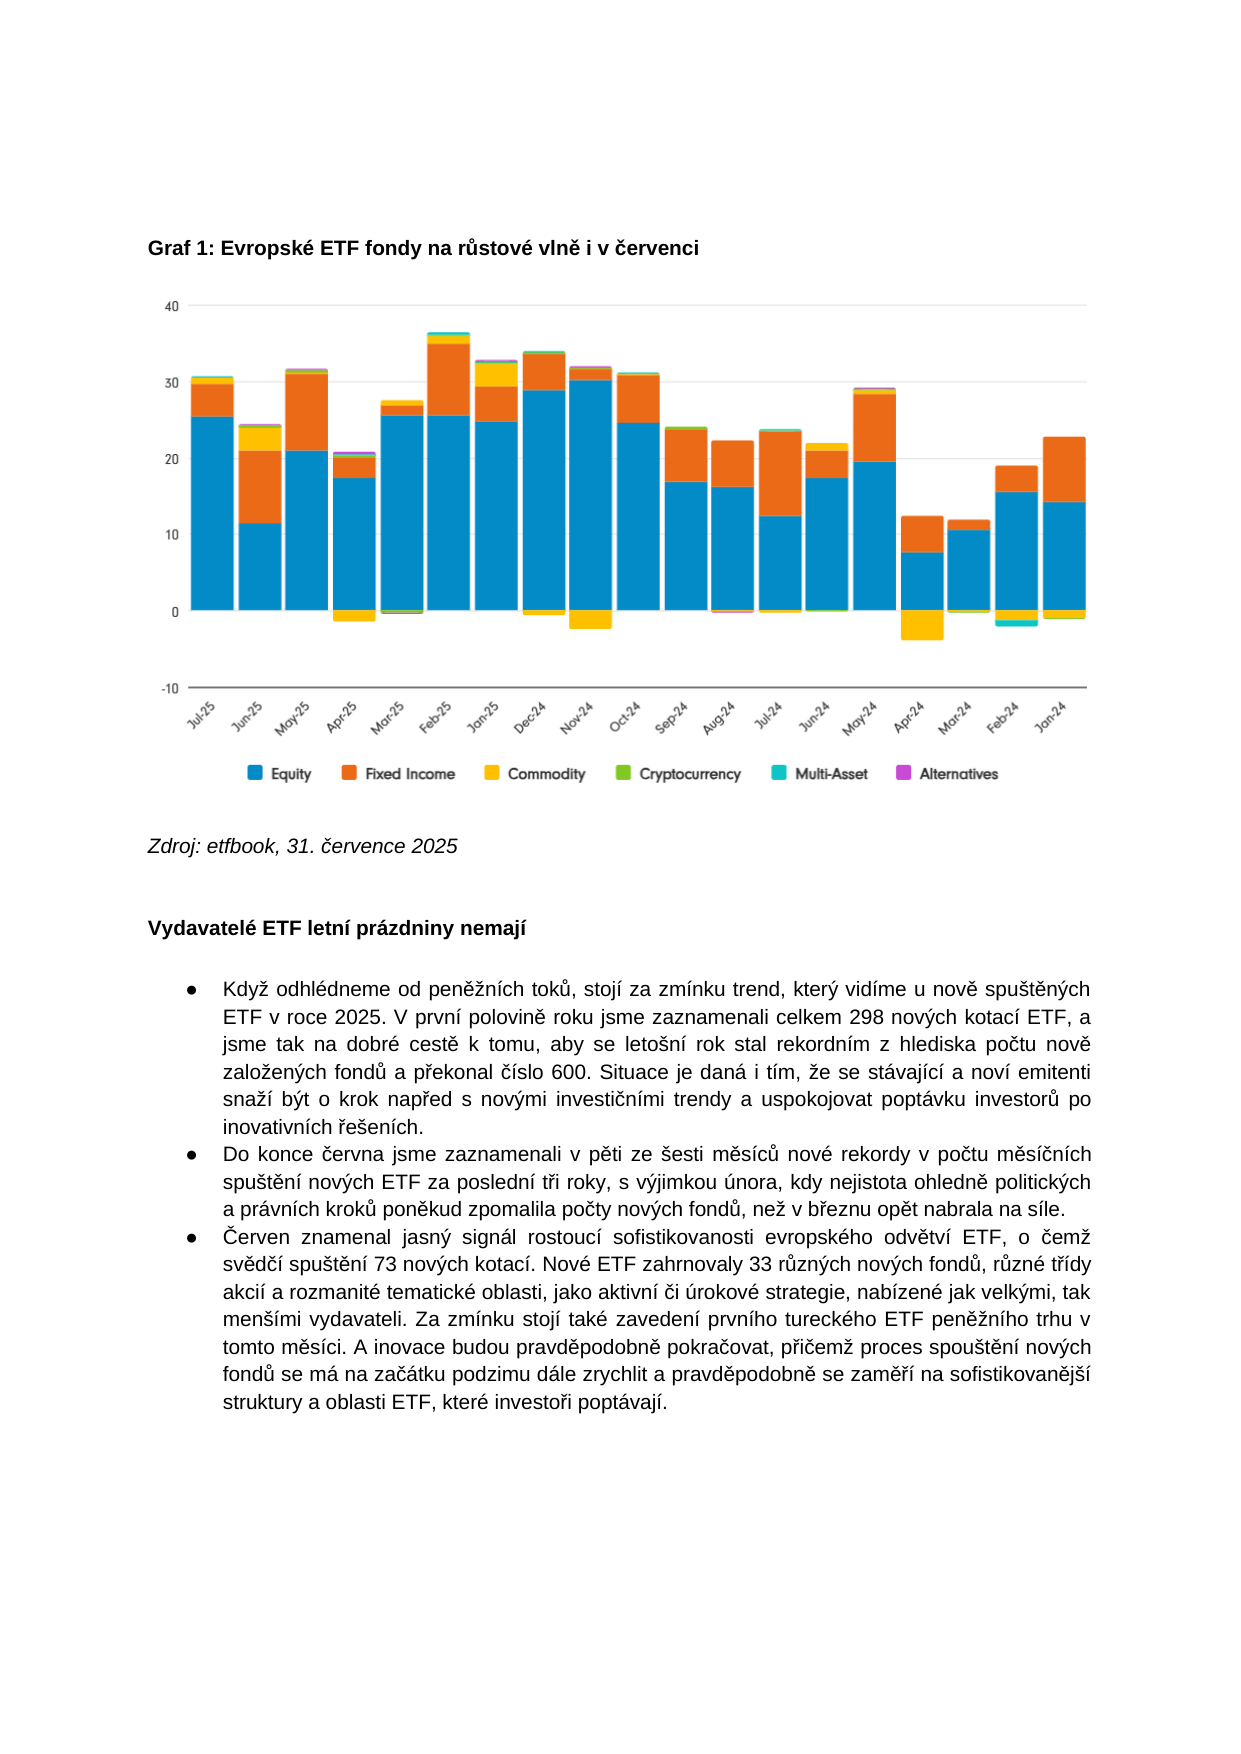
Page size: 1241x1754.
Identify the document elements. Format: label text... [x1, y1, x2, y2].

list Červen znamenal jasný signál rostoucí sofistikovanosti evropského odvětví ETF, o čemž svědčí spuštění 73 nových kotací. Nové ETF zahrnovaly 33 různých nových fondů, různé třídy akcií a rozmanité tematické oblasti, jako aktivní či úrokové strategie, nabízené jak velkými, tak menšími vydavateli. Za zmínku stojí také zavedení prvního tureckého ETF peněžního trhu v tomto měsíci. A inovace budou pravděpodobně pokračovat, přičemž proces spouštění nových fondů se má na začátku podzimu dále zrychlit a pravděpodobně se zaměří na sofistikovanější struktury a oblasti ETF, které investoři poptávají. [185, 1225, 1092, 1414]
picture [147, 286, 1093, 792]
text Vydavatelé ETF letní prázdniny nemají [148, 916, 1092, 940]
list Když odhlédneme od peněžních toků, stojí za zmínku trend, který vidíme u nově spuštěných ETF v roce 2025. V první polovině roku jsme zaznamenali celkem 298 nových kotací ETF, a jsme tak na dobré cestě k tomu, aby se letošní rok stal rekordním z hlediska počtu nově založených fondů a překonal číslo 600. Situace je daná i tím, že se stávající a noví emitenti snaží být o krok napřed s novými investičními trendy a uspokojovat poptávku investorů po inovativních řešeních. [185, 977, 1092, 1139]
list Do konce června jsme zaznamenali v pěti ze šesti měsíců nové rekordy v počtu měsíčních spuštění nových ETF za poslední tři roky, s výjimkou února, kdy nejistota ohledně politických a právních kroků poněkud zpomalila počty nových fondů, než v březnu opět nabrala na síle. [185, 1142, 1092, 1221]
text Zdroj: etfbook, 31. července 2025 [148, 829, 1092, 860]
text Graf 1: Evropské ETF fondy na růstové vlně i v červenci [148, 236, 1092, 260]
